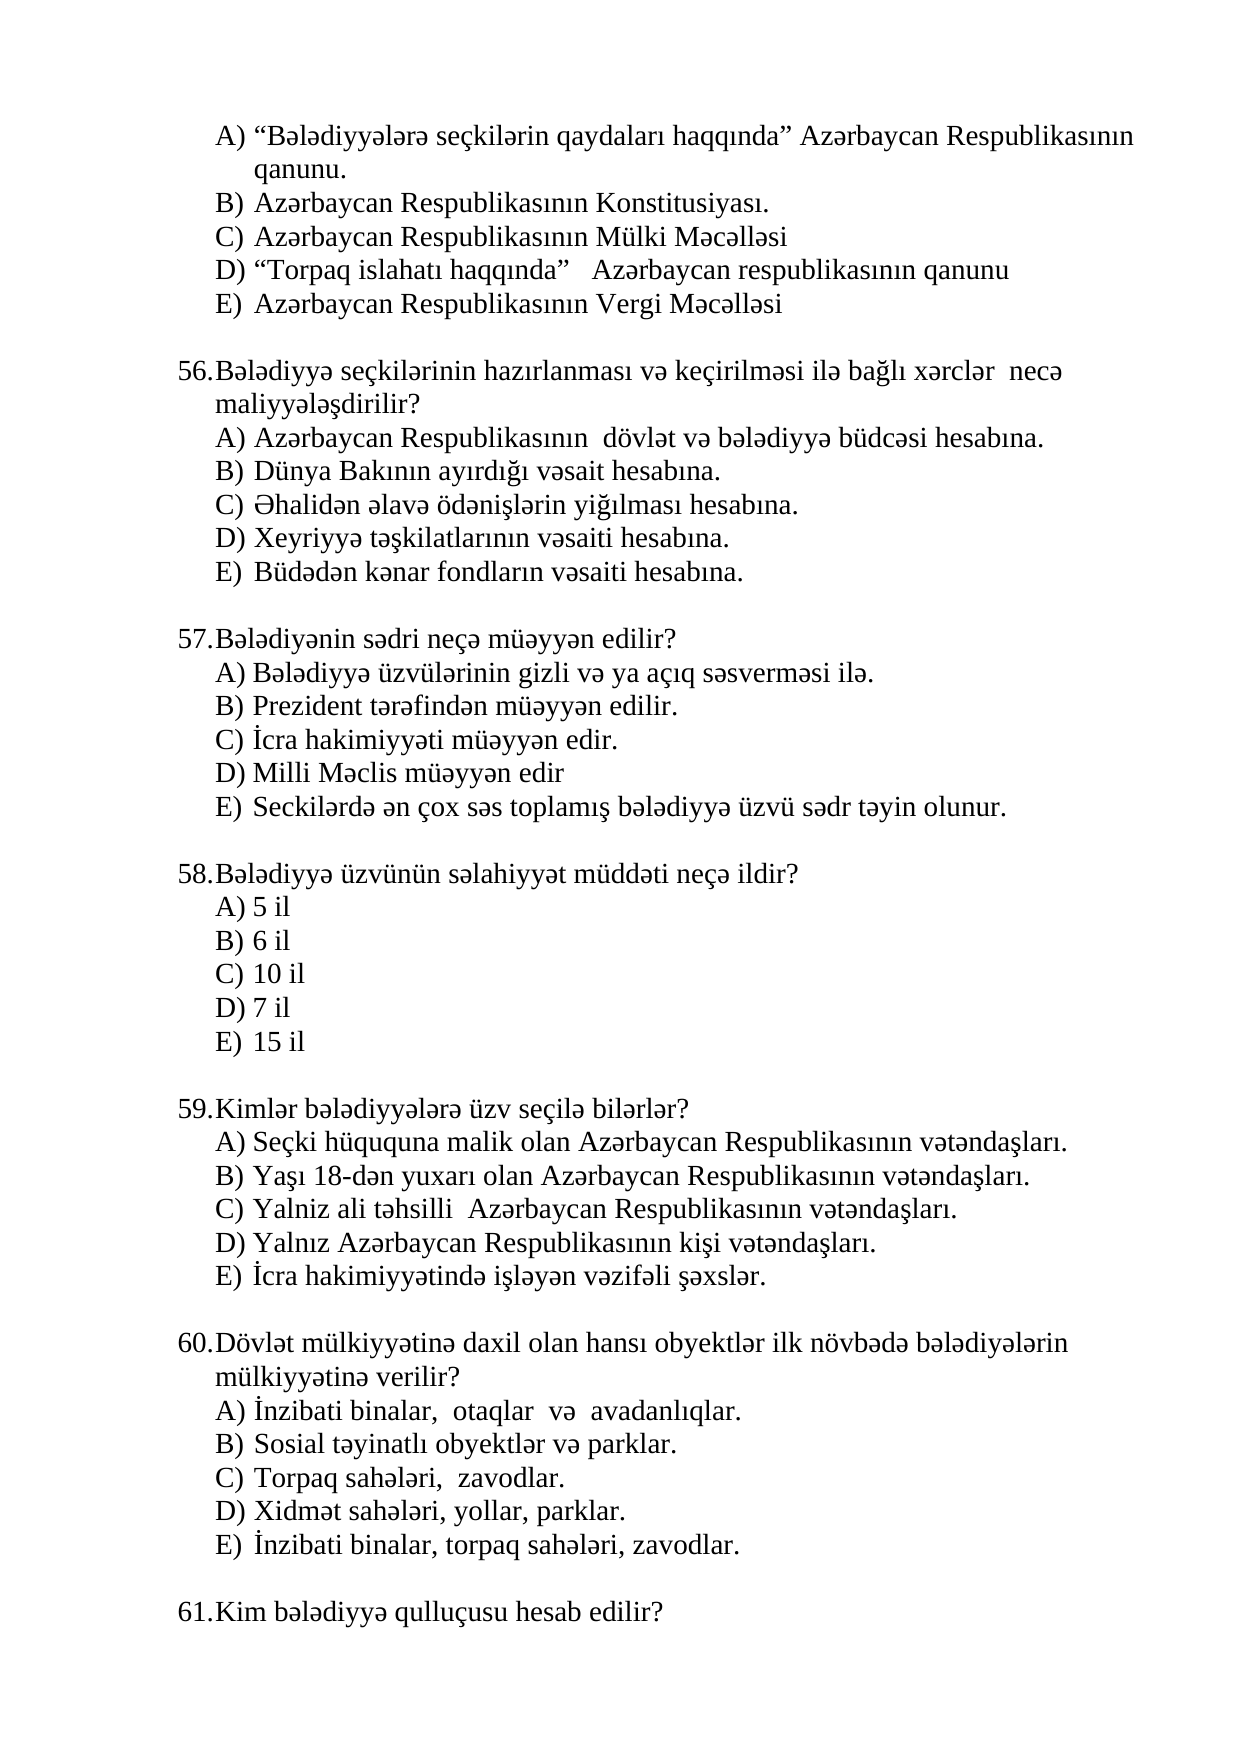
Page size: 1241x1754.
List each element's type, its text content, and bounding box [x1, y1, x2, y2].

list Torpaq sahələri, zavodlar. [215, 1460, 1152, 1493]
list Prezident tərəfindən müəyyən edilir. [215, 688, 1152, 722]
list Azərbaycan Respublikasının dövlət və bələdiyyə büdcəsi hesabına. [215, 420, 1152, 453]
list Milli Məclis müəyyən edir [215, 755, 1152, 789]
list İnzibati binalar, torpaq sahələri, zavodlar. [215, 1527, 1152, 1560]
list Bələdiyyə seçkilərinin hazırlanması və keçirilməsi ilə bağlı xərclər necə maliyyələşdirilir? [177, 353, 1152, 420]
list 10 il [215, 957, 1152, 990]
list Seçki hüququna malik olan Azərbaycan Respublikasının vətəndaşları. [215, 1124, 1152, 1158]
list Bələdiyyə üzvünün səlahiyyət müddəti neçə ildir? [177, 856, 1152, 889]
list Bələdiyyə üzvülərinin gizli və ya açıq səsverməsi ilə. [215, 655, 1152, 688]
list Kim bələdiyyə qulluçusu hesab edilir? [177, 1594, 1152, 1627]
list Yalniz ali təhsilli Azərbaycan Respublikasının vətəndaşları. [215, 1191, 1152, 1225]
list Bələdiyənin sədri neçə müəyyən edilir? [177, 621, 1152, 655]
list 7 il [215, 990, 1152, 1024]
list Dünya Bakının ayırdığı vəsait hesabına. [215, 453, 1152, 487]
list Yaşı 18-dən yuxarı olan Azərbaycan Respublikasının vətəndaşları. [215, 1158, 1152, 1191]
list 6 il [215, 923, 1152, 957]
list 15 il [215, 1024, 1152, 1057]
list Seckilərdə ən çox səs toplamış bələdiyyə üzvü sədr təyin olunur. [215, 789, 1152, 822]
list Xidmət sahələri, yollar, parklar. [215, 1493, 1152, 1527]
list “Torpaq islahatı haqqında” Azərbaycan respublikasının qanunu [215, 252, 1152, 286]
list Azərbaycan Respublikasının Mülki Məcəlləsi [215, 219, 1152, 252]
list İcra hakimiyyətində işləyən vəzifəli şəxslər. [215, 1258, 1152, 1292]
list Büdədən kənar fondların vəsaiti hesabına. [215, 554, 1152, 588]
list Əhalidən əlavə ödənişlərin yiğılması hesabına. [215, 487, 1152, 521]
list Kimlər bələdiyyələrə üzv seçilə bilərlər? [177, 1091, 1152, 1124]
list Yalnız Azərbaycan Respublikasının kişi vətəndaşları. [215, 1225, 1152, 1258]
list Dövlət mülkiyyətinə daxil olan hansı obyektlər ilk növbədə bələdiyələrin mülkiyyətinə verilir? [177, 1326, 1152, 1393]
list Azərbaycan Respublikasının Vergi Məcəlləsi [215, 286, 1152, 319]
list İcra hakimiyyəti müəyyən edir. [215, 722, 1152, 755]
list Azərbaycan Respublikasının Konstitusiyası. [215, 185, 1152, 219]
list Xeyriyyə təşkilatlarının vəsaiti hesabına. [215, 521, 1152, 554]
list İnzibati binalar, otaqlar və avadanlıqlar. [215, 1393, 1152, 1426]
list “Bələdiyyələrə seçkilərin qaydaları haqqında” Azərbaycan Respublikasının qanunu. [215, 118, 1152, 185]
list Sosial təyinatlı obyektlər və parklar. [215, 1426, 1152, 1460]
list 5 il [215, 889, 1152, 923]
